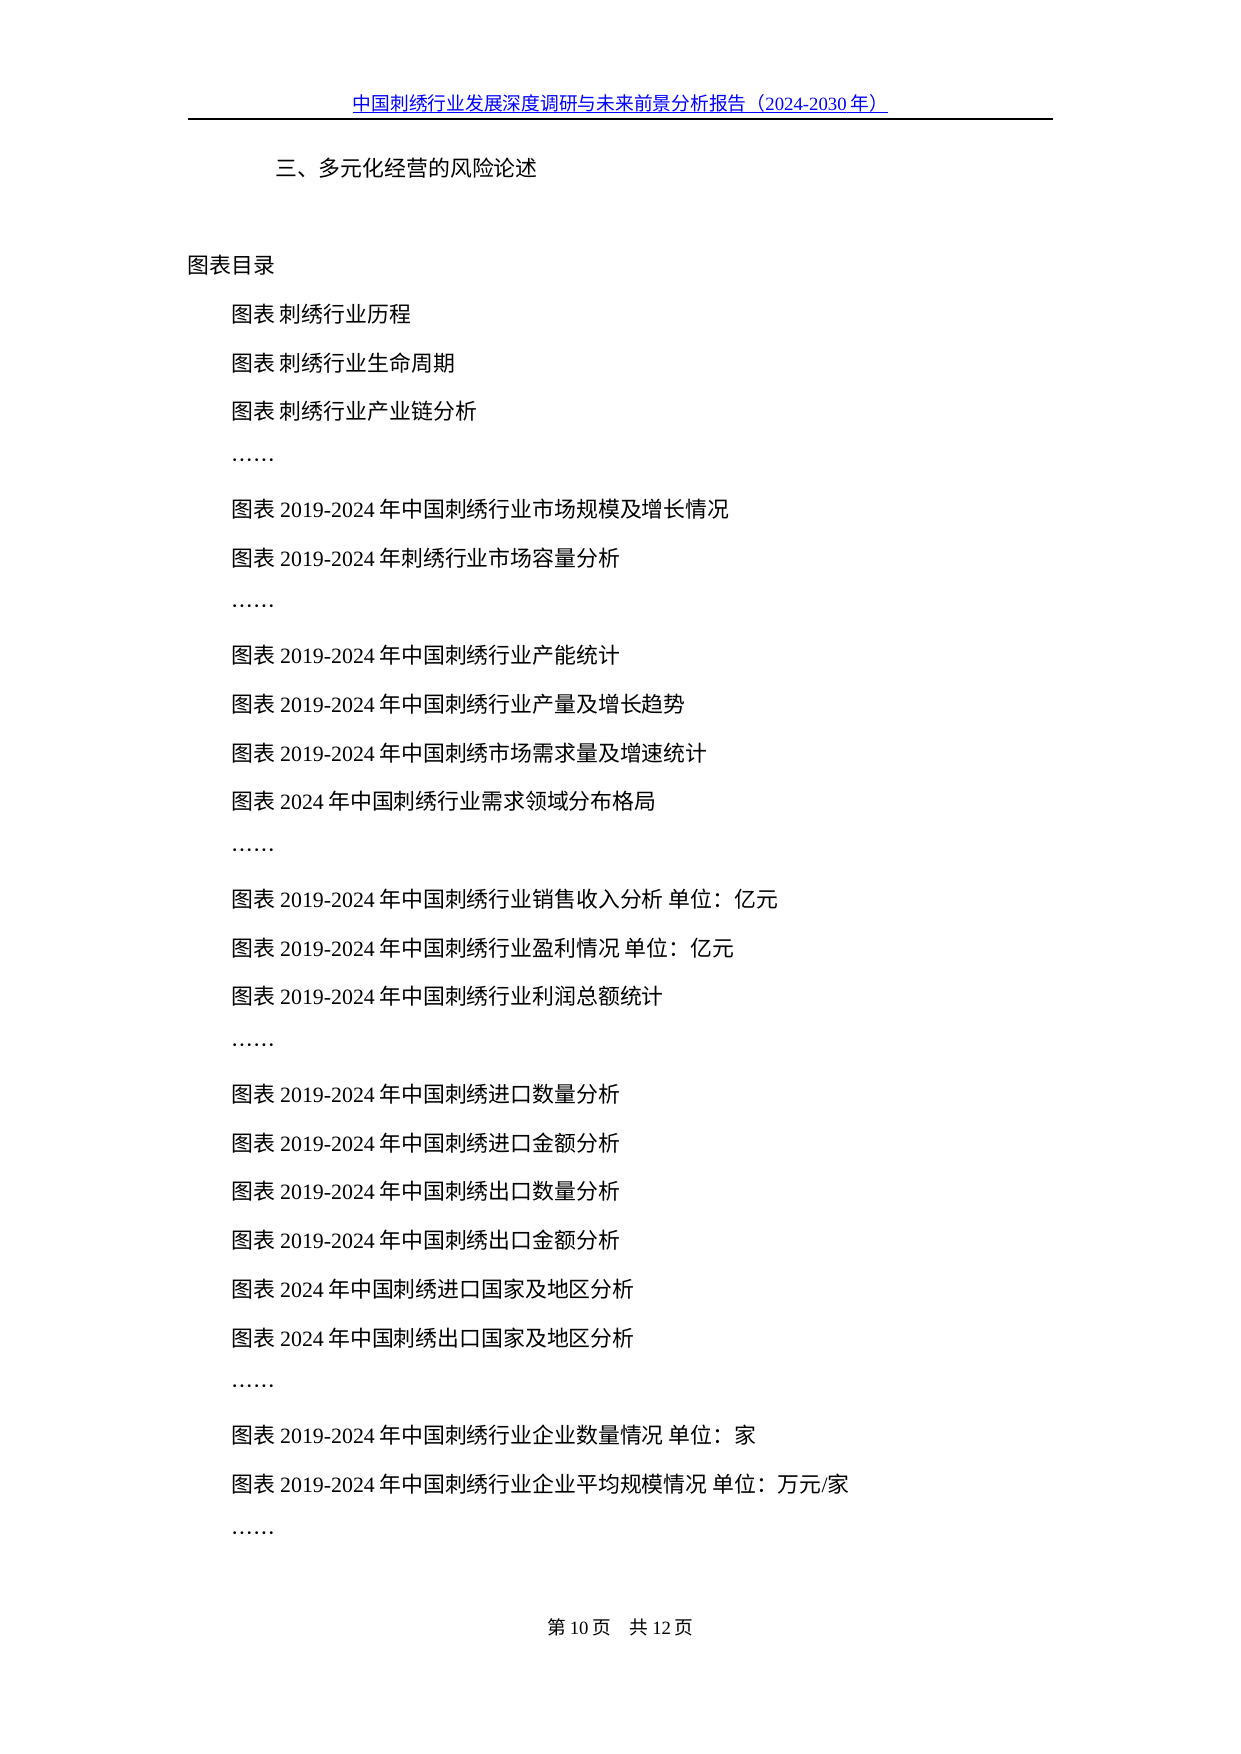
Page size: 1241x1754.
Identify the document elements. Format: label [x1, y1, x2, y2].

text [187, 150, 1053, 1548]
